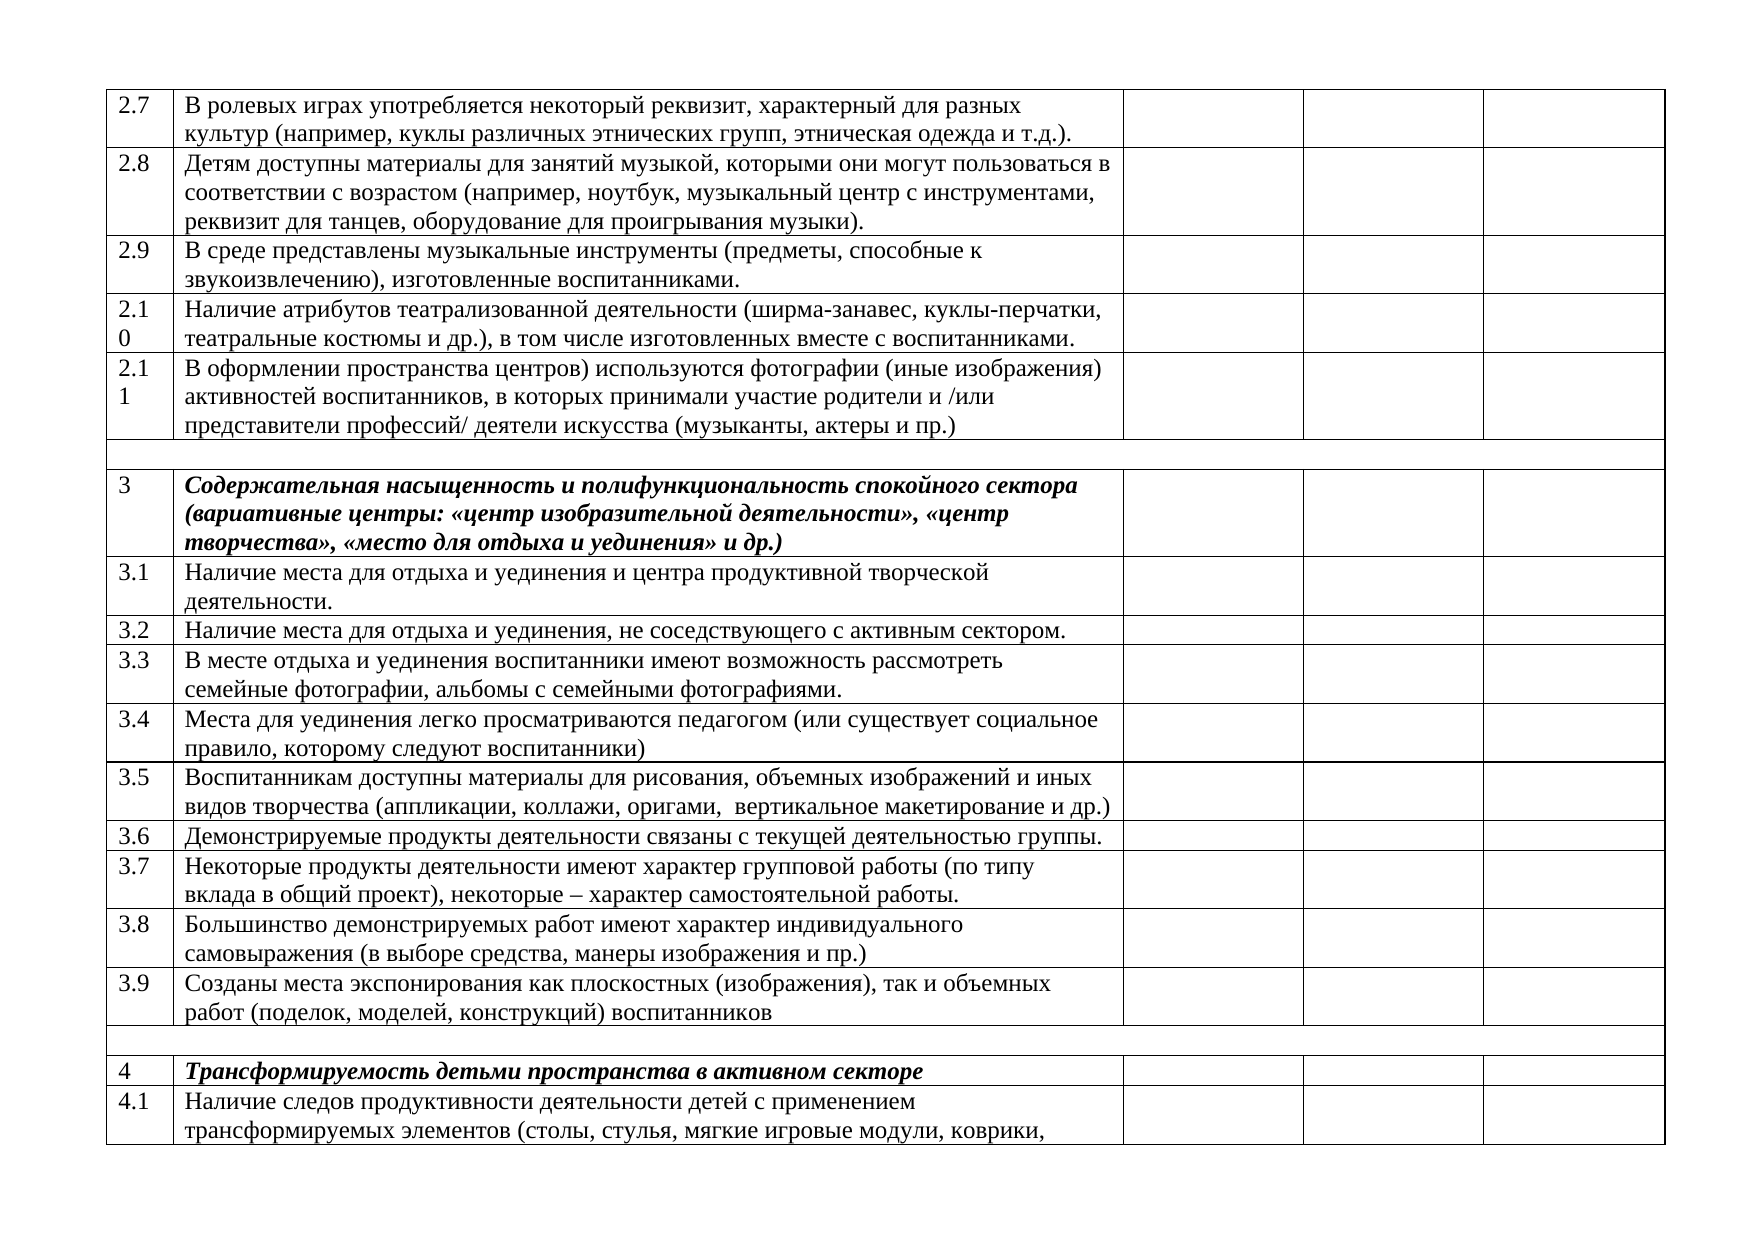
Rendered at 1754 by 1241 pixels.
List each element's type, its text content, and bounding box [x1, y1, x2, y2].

table_cell [1124, 704, 1303, 761]
table_cell [1304, 645, 1483, 703]
table_cell Некоторые продукты деятельности имеют характер групповой работы (по типу вклада в общий проект), некоторые – характер самостоятельной работы. [174, 851, 1123, 908]
table_cell В ролевых играх употребляется некоторый реквизит, характерный для разных культур (например, куклы различных этнических групп, этническая одежда и т.д.). [174, 90, 1123, 147]
table_cell [107, 440, 1664, 469]
table_cell [1124, 148, 1303, 234]
table_cell Воспитанникам доступны материалы для рисования, объемных изображений и иных видов творчества (аппликации, коллажи, оригами, вертикальное макетирование и др.) [174, 763, 1123, 820]
table_cell Демонстрируемые продукты деятельности связаны с текущей деятельностью группы. [174, 821, 1123, 850]
table_cell [1484, 968, 1664, 1025]
table_cell [1304, 294, 1483, 352]
table_cell 2.10 [107, 294, 173, 352]
table_cell 2.7 [107, 90, 173, 147]
table_cell В оформлении пространства центров) используются фотографии (иные изображения) активностей воспитанников, в которых принимали участие родители и /или представители профессий/ деятели искусства (музыканты, актеры и пр.) [174, 353, 1123, 439]
table_cell [1484, 470, 1664, 556]
table_cell [1124, 763, 1303, 820]
table_cell В среде представлены музыкальные инструменты (предметы, способные к звукоизвлечению), изготовленные воспитанниками. [174, 236, 1123, 293]
table_cell [1304, 236, 1483, 293]
table_cell [1484, 763, 1664, 820]
table_cell [1484, 294, 1664, 352]
table_cell [1124, 90, 1303, 147]
table_cell 3.6 [107, 821, 173, 850]
table_cell [1124, 645, 1303, 703]
table_cell [107, 1026, 1664, 1055]
table_cell 3 [107, 470, 173, 556]
table_cell 3.2 [107, 616, 173, 644]
table_cell [1304, 909, 1483, 967]
table_cell [1304, 704, 1483, 761]
table_cell 3.7 [107, 851, 173, 908]
table_cell [1484, 704, 1664, 761]
table_cell 3.9 [107, 968, 173, 1025]
table_cell 3.3 [107, 645, 173, 703]
table_cell [1484, 353, 1664, 439]
table_cell [1304, 1086, 1483, 1143]
table_cell [1304, 968, 1483, 1025]
table_cell 3.5 [107, 763, 173, 820]
table_cell [1484, 851, 1664, 908]
table_cell [1124, 470, 1303, 556]
table_cell [1484, 821, 1664, 850]
table_cell [1304, 851, 1483, 908]
table_cell [1304, 470, 1483, 556]
table_cell 2.9 [107, 236, 173, 293]
table_cell Наличие места для отдыха и уединения, не соседствующего с активным сектором. [174, 616, 1123, 644]
table_cell Детям доступны материалы для занятий музыкой, которыми они могут пользоваться в соответствии с возрастом (например, ноутбук, музыкальный центр с инструментами, реквизит для танцев, оборудование для проигрывания музыки). [174, 148, 1123, 234]
table_cell [1124, 557, 1303, 614]
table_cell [174, 1086, 1123, 1143]
table_cell [1124, 968, 1303, 1025]
table_cell [1484, 148, 1664, 234]
table_cell [1304, 1056, 1483, 1085]
table_cell [1124, 1086, 1303, 1143]
table_cell [1124, 821, 1303, 850]
table_cell 2.11 [107, 353, 173, 439]
table_cell [1484, 557, 1664, 614]
table_cell [1304, 353, 1483, 439]
table_cell [1124, 909, 1303, 967]
table_cell [1124, 1056, 1303, 1085]
table_cell [1304, 763, 1483, 820]
table_cell [1304, 148, 1483, 234]
table_cell 3.4 [107, 704, 173, 761]
table_cell 4 [107, 1056, 173, 1085]
table_cell [1484, 616, 1664, 644]
table_cell [1124, 294, 1303, 352]
table_cell [1484, 1056, 1664, 1085]
table_cell В месте отдыха и уединения воспитанники имеют возможность рассмотреть семейные фотографии, альбомы с семейными фотографиями. [174, 645, 1123, 703]
table_cell Места для уединения легко просматриваются педагогом (или существует социальное правило, которому следуют воспитанники) [174, 704, 1123, 761]
table_cell [1304, 616, 1483, 644]
table_cell 4.1 [107, 1086, 173, 1143]
table_cell Содержательная насыщенность и полифункциональность спокойного сектора (вариативные центры: «центр изобразительной деятельности», «центр творчества», «место для отдыха и уединения» и др.) [174, 470, 1123, 556]
table_cell [1304, 557, 1483, 614]
table_cell [1484, 909, 1664, 967]
table_cell 3.1 [107, 557, 173, 614]
table_cell [1124, 353, 1303, 439]
table_cell [1484, 90, 1664, 147]
table_cell Трансформируемость детьми пространства в активном секторе [174, 1056, 1123, 1085]
table_cell Наличие атрибутов театрализованной деятельности (ширма-занавес, куклы-перчатки, театральные костюмы и др.), в том числе изготовленных вместе с воспитанниками. [174, 294, 1123, 352]
table_cell [1484, 645, 1664, 703]
table_cell 3.8 [107, 909, 173, 967]
table_cell [1124, 851, 1303, 908]
table_cell 2.8 [107, 148, 173, 234]
table_cell Большинство демонстрируемых работ имеют характер индивидуального самовыражения (в выборе средства, манеры изображения и пр.) [174, 909, 1123, 967]
table_cell [1304, 90, 1483, 147]
table_cell [1124, 236, 1303, 293]
table_cell Созданы места экспонирования как плоскостных (изображения), так и объемных работ (поделок, моделей, конструкций) воспитанников [174, 968, 1123, 1025]
table_cell [1124, 616, 1303, 644]
table_cell [1484, 236, 1664, 293]
table_cell Наличие места для отдыха и уединения и центра продуктивной творческой деятельности. [174, 557, 1123, 614]
table_cell [1304, 821, 1483, 850]
table_cell [1484, 1086, 1664, 1143]
